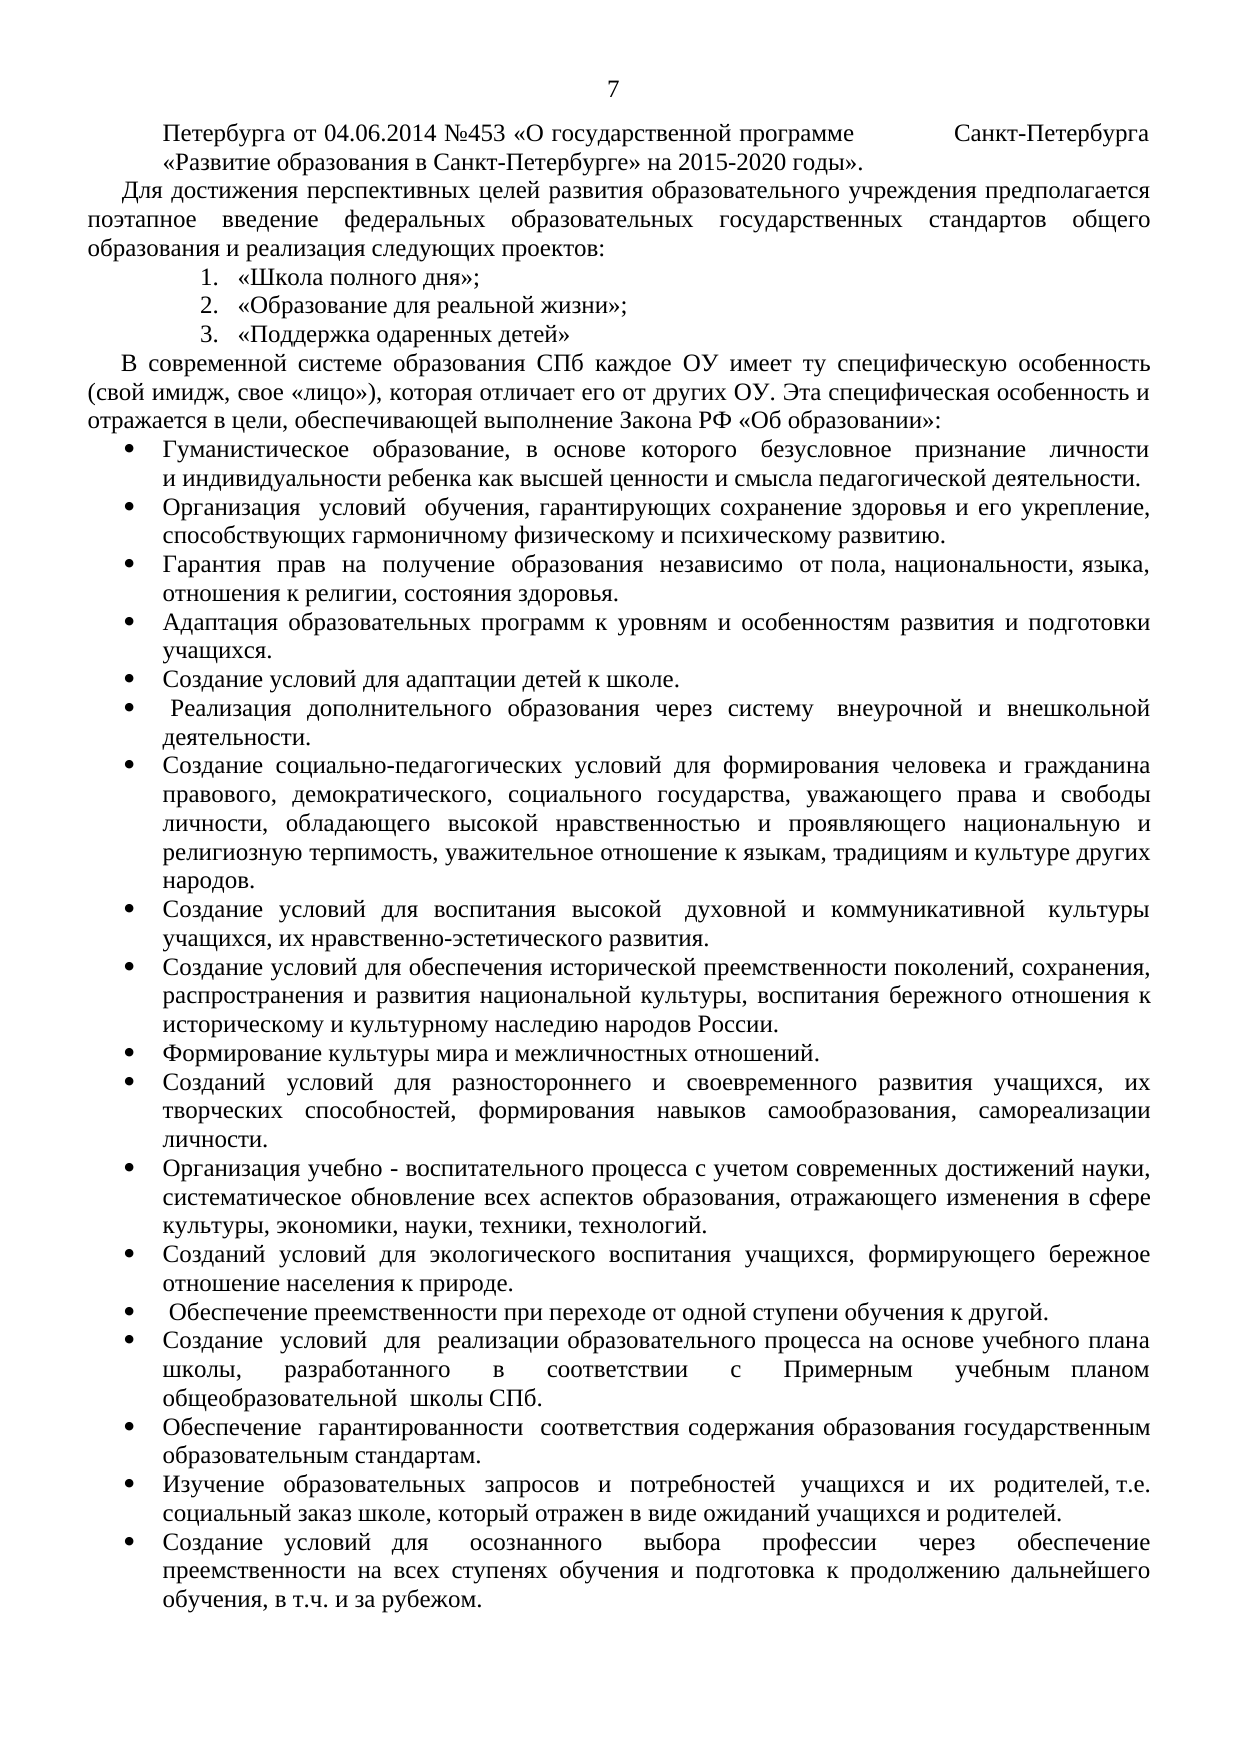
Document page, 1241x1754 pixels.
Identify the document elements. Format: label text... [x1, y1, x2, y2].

list Созданий условий для разностороннего и своевременного развития учащихся, их творческих способностей, формирования навыков самообразования, самореализации личности. [125, 1067, 1152, 1153]
list Гуманистическое образование, в основе которого безусловное признание личности и индивидуальности ребенка как высшей ценности и смысла педагогической деятельности. [125, 434, 1152, 492]
list Реализация дополнительного образования через систему внеурочной и внешкольной деятельности. [125, 693, 1152, 751]
list Созданий условий для экологического воспитания учащихся, формирующего бережное отношение населения к природе. [125, 1239, 1152, 1297]
list Создание условий для обеспечения исторической преемственности поколений, сохранения, распространения и развития национальной культуры, воспитания бережного отношения к историческому и культурному наследию народов России. [125, 952, 1152, 1038]
list Создание условий для реализации образовательного процесса на основе учебного плана школы, разработанного в соответствии с Примерным учебным планом общеобразовательной школы СПб. [125, 1326, 1152, 1412]
list «Школа полного дня»; [200, 262, 1152, 291]
list Адаптация образовательных программ к уровням и особенностям развития и подготовки учащихся. [125, 607, 1152, 664]
list Обеспечение гарантированности соответствия содержания образования государственным образовательным стандартам. [125, 1412, 1152, 1469]
list «Поддержка одаренных детей» [200, 319, 1152, 348]
list Обеспечение преемственности при переходе от одной ступени обучения к другой. [125, 1297, 1152, 1326]
list Организация условий обучения, гарантирующих сохранение здоровья и его укрепление, способствующих гармоничному физическому и психическому развитию. [125, 492, 1152, 549]
list Создание условий для воспитания высокой духовной и коммуникативной культуры учащихся, их нравственно-эстетического развития. [125, 894, 1152, 952]
text В современной системе образования СПб каждое ОУ имеет ту специфическую особенность (свой имидж, свое «лицо»), которая отличает его от других ОУ. Эта специфическая особенность и отражается в цели, обеспечивающей выполнение Закона РФ «Об образовании»: [87, 348, 1152, 434]
list Формирование культуры мира и межличностных отношений. [125, 1038, 1152, 1067]
list Гарантия прав на получение образования независимо от пола, национальности, языка, отношения к религии, состояния здоровья. [125, 549, 1152, 607]
list «Образование для реальной жизни»; [200, 291, 1152, 319]
text Для достижения перспективных целей развития образовательного учреждения предполагается поэтапное введение федеральных образовательных государственных стандартов общего образования и реализация следующих проектов: [87, 176, 1152, 262]
list Создание условий для осознанного выбора профессии через обеспечение преемственности на всех ступенях обучения и подготовка к продолжению дальнейшего обучения, в т.ч. и за рубежом. [125, 1527, 1152, 1613]
list Организация учебно - воспитательного процесса с учетом современных достижений науки, систематическое обновление всех аспектов образования, отражающего изменения в сфере культуры, экономики, науки, техники, технологий. [125, 1153, 1152, 1239]
list Создание социально-педагогических условий для формирования человека и гражданина правового, демократического, социального государства, уважающего права и свободы личности, обладающего высокой нравственностью и проявляющего национальную и религиозную терпимость, уважительное отношение к языкам, традициям и культуре других народов. [125, 751, 1152, 894]
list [125, 118, 1152, 176]
list Создание условий для адаптации детей к школе. [125, 664, 1152, 693]
list Изучение образовательных запросов и потребностей учащихся и их родителей, т.е. социальный заказ школе, который отражен в виде ожиданий учащихся и родителей. [125, 1469, 1152, 1527]
